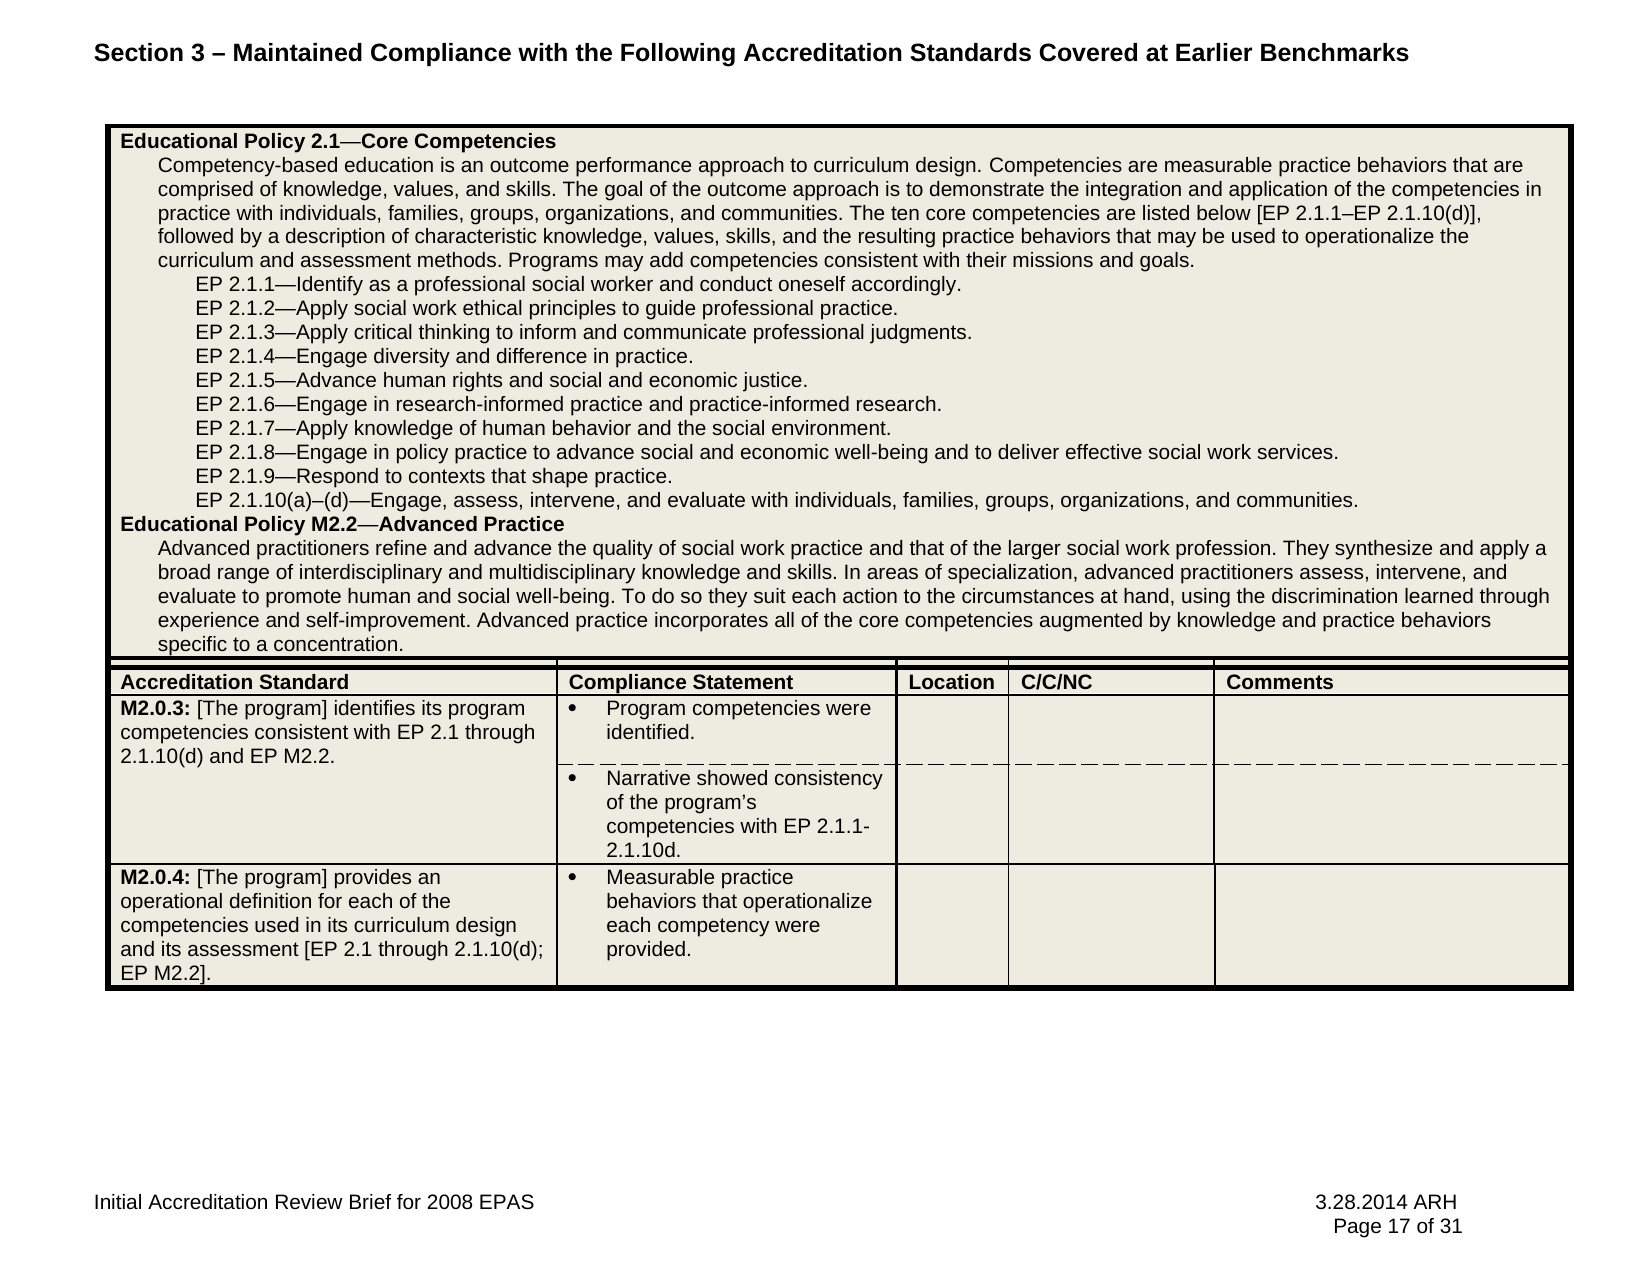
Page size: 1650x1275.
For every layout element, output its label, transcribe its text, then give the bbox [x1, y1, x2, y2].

table_cell C/C/NC [1009, 670, 1213, 693]
table_cell Location [898, 670, 1008, 693]
table_header Educational Policy 2.1—Core Competencies Competency-based education is an outcome performance approach to curriculum design. Competencies are measurable practice behaviors that are comprised of knowledge, values, and skills. The goal of the outcome approach is to demonstrate the integration and application of the competencies in practice with individuals, families, groups, organizations, and communities. The ten core competencies are listed below [EP 2.1.1–EP 2.1.10(d)], followed by a description of characteristic knowledge, values, skills, and the resulting practice behaviors that may be used to operationalize the curriculum and assessment methods. Programs may add competencies consistent with their missions and goals. EP 2.1.1—Identify as a professional social worker and conduct oneself accordingly. EP 2.1.2—Apply social work ethical principles to guide professional practice. EP 2.1.3—Apply critical thinking to inform and communicate professional judgments. EP 2.1.4—Engage diversity and difference in practice. EP 2.1.5—Advance human rights and social and economic justice. EP 2.1.6—Engage in research-informed practice and practice-informed research. EP 2.1.7—Apply knowledge of human behavior and the social environment. EP 2.1.8—Engage in policy practice to advance social and economic well-being and to deliver effective social work services. EP 2.1.9—Respond to contexts that shape practice. EP 2.1.10(a)–(d)—Engage, assess, intervene, and evaluate with individuals, families, groups, organizations, and communities. Educational Policy M2.2—Advanced Practice Advanced practitioners refine and advance the quality of social work practice and that of the larger social work profession. They synthesize and apply a broad range of interdisciplinary and multidisciplinary knowledge and skills. In areas of specialization, advanced practitioners assess, intervene, and evaluate to promote human and social well-being. To do so they suit each action to the circumstances at hand, using the discrimination learned through experience and self-improvement. Advanced practice incorporates all of the core competencies augmented by knowledge and practice behaviors specific to a concentration. [111, 128, 1568, 656]
table_cell [1009, 764, 1213, 863]
table_cell M2.0.4: [The program] provides an operational definition for each of the competencies used in its curriculum design and its assessment [EP 2.1 through 2.1.10(d); EP M2.2]. [111, 865, 556, 985]
table_cell Program competencies were identified. [558, 696, 895, 764]
table_cell Measurable practice behaviors that operationalize each competency were provided. [558, 865, 895, 985]
table_cell [898, 696, 1008, 764]
table_cell [1009, 696, 1213, 764]
table_cell [1215, 764, 1568, 863]
table_cell Comments [1215, 670, 1568, 693]
table_cell [1216, 865, 1568, 985]
table_cell Compliance Statement [558, 670, 895, 693]
table_cell M2.0.3: [The program] identifies its program competencies consistent with EP 2.1 through 2.1.10(d) and EP M2.2. [111, 696, 556, 863]
table_cell [1009, 865, 1214, 985]
table_cell [898, 865, 1008, 985]
table_cell Accreditation Standard [111, 670, 556, 693]
table_cell [1215, 696, 1568, 764]
table_cell Narrative showed consistency of the program’s competencies with EP 2.1.1-2.1.10d. [558, 764, 895, 863]
table_cell [898, 764, 1008, 863]
